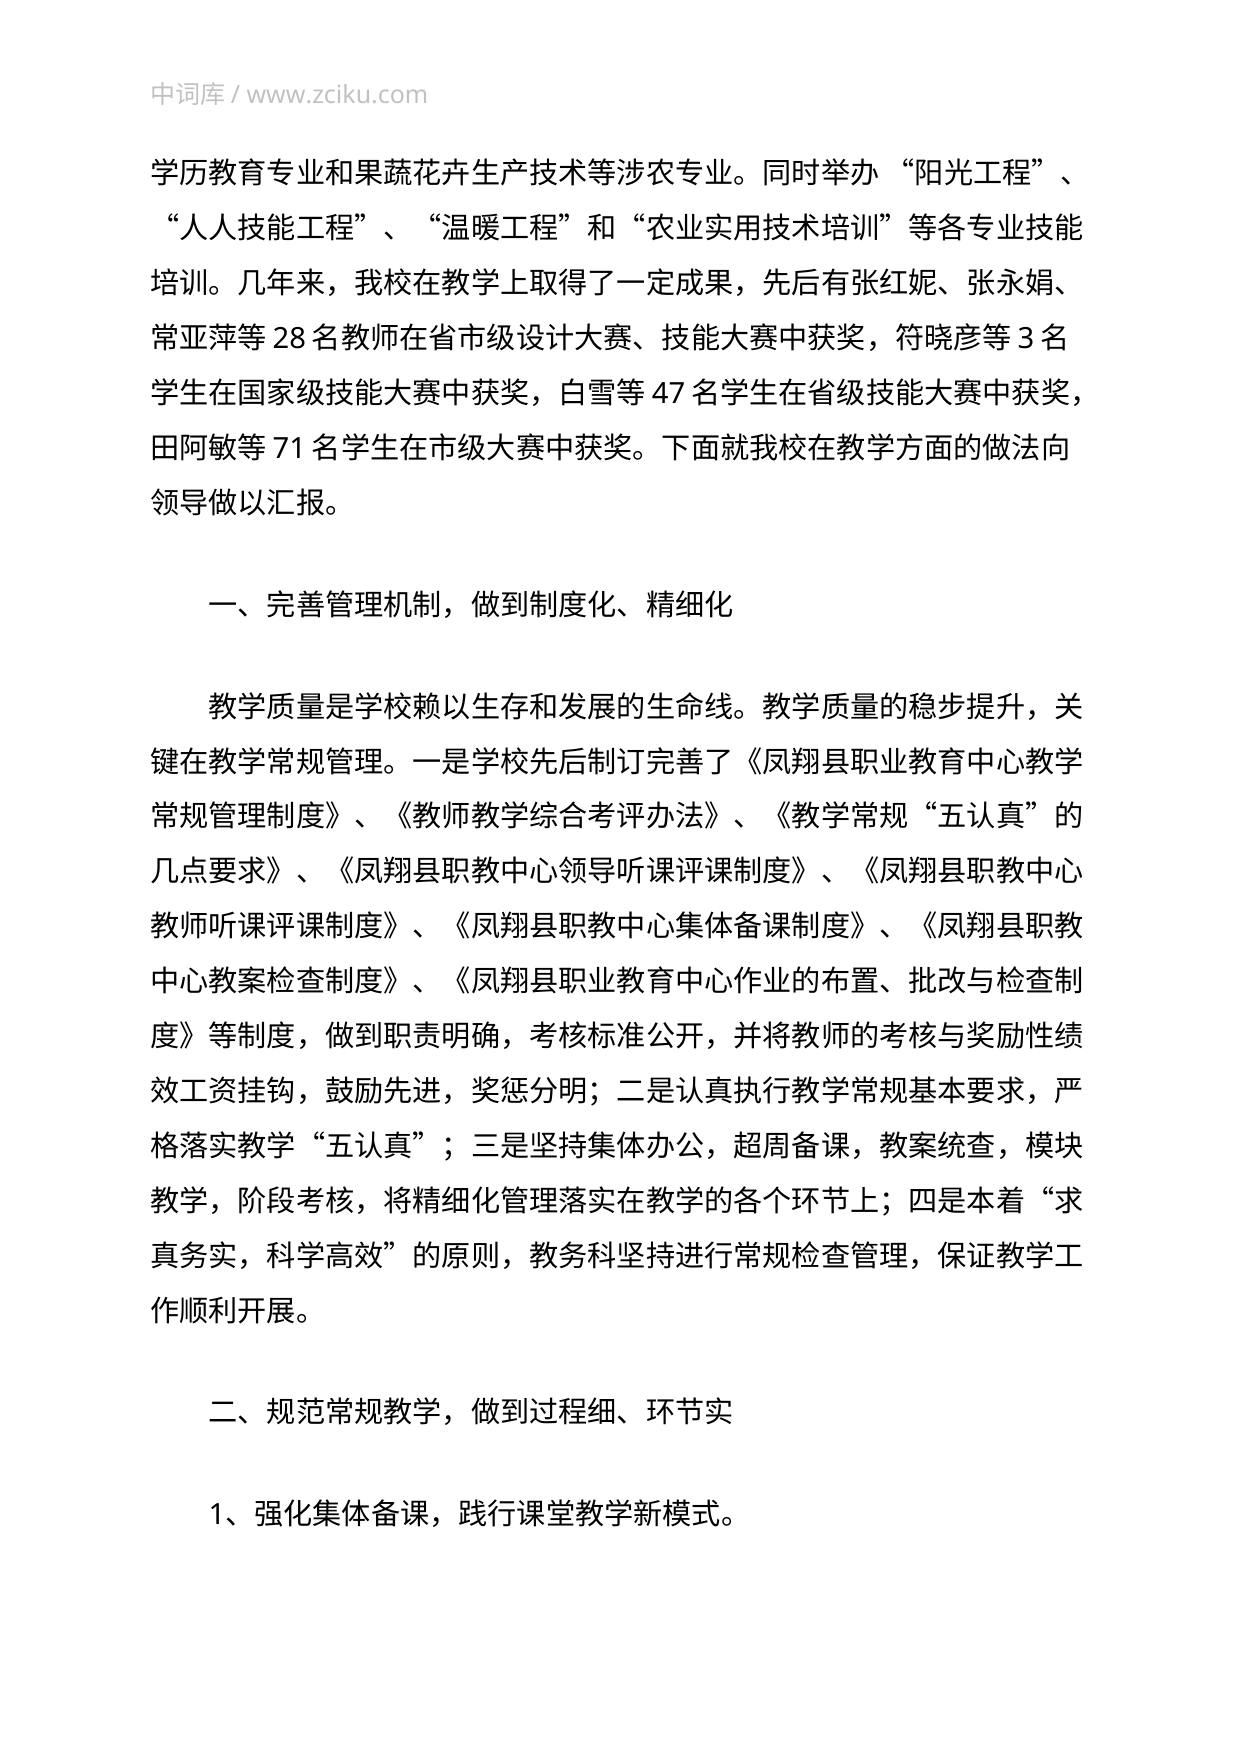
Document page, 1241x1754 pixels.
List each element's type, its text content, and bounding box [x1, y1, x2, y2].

text 教学质量是学校赖以生存和发展的生命线。教学质量的稳步提升，关键在教学常规管理。一是学校先后制订完善了《凤翔县职业教育中心教学常规管理制度》、《教师教学综合考评办法》、《教学常规“五认真”的几点要求》、《凤翔县职教中心领导听课评课制度》、《凤翔县职教中心教师听课评课制度》、《凤翔县职教中心集体备课制度》、《凤翔县职教中心教案检查制度》、《凤翔县职业教育中心作业的布置、批改与检查制度》等制度，做到职责明确，考核标准公开，并将教师的考核与奖励性绩效工资挂钩，鼓励先进，奖惩分明；二是认真执行教学常规基本要求，严格落实教学“五认真”；三是坚持集体办公，超周备课，教案统查，模块教学，阶段考核，将精细化管理落实在教学的各个环节上；四是本着“求真务实，科学高效”的原则，教务科坚持进行常规检查管理，保证教学工作顺利开展。 [150, 683, 1090, 1329]
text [150, 150, 1090, 522]
text 1、强化集体备课，践行课堂教学新模式。 [150, 1491, 1090, 1533]
text 一、完善管理机制，做到制度化、精细化 [150, 581, 1090, 624]
text 二、规范常规教学，做到过程细、环节实 [150, 1389, 1090, 1431]
